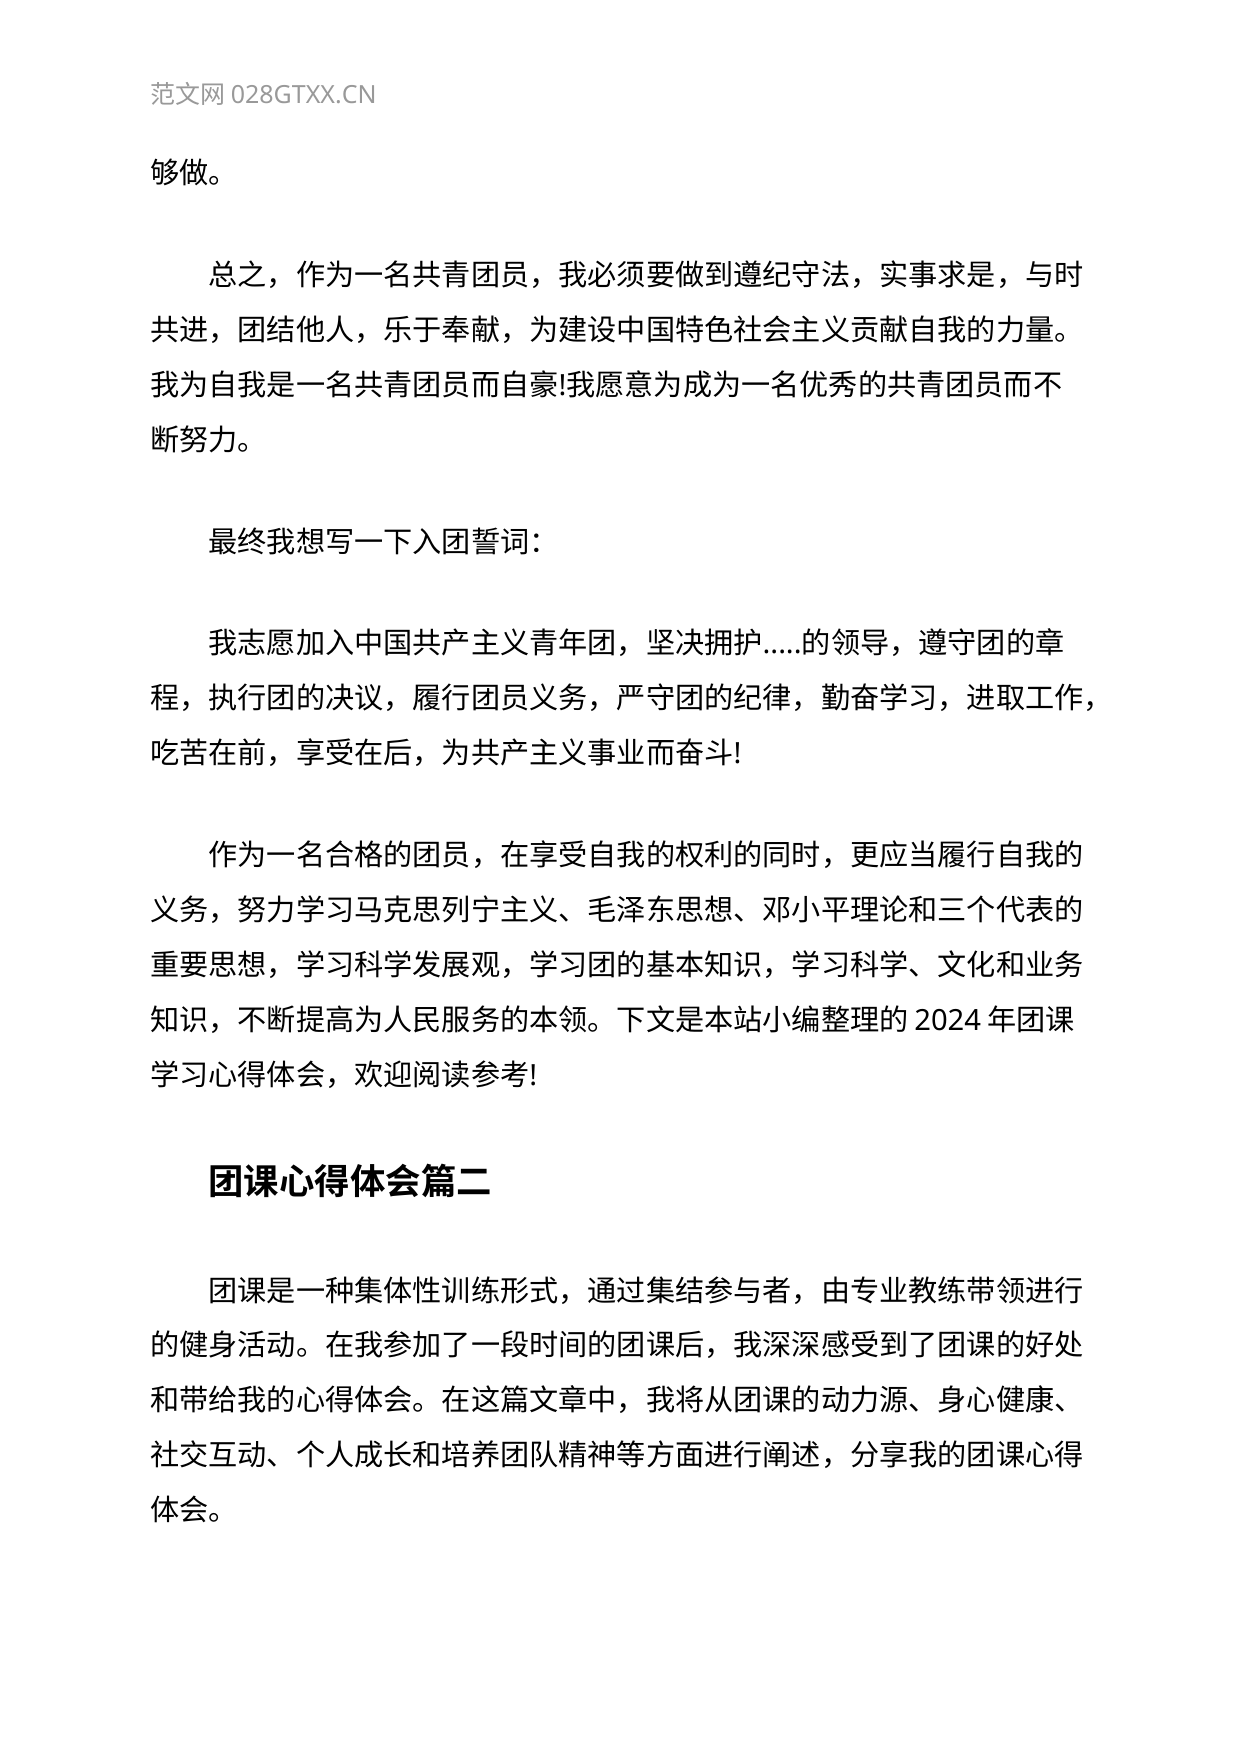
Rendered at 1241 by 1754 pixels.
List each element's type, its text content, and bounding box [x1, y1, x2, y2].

text 团课心得体会篇二 [150, 1154, 1090, 1205]
text 作为一名合格的团员，在享受自我的权利的同时，更应当履行自我的义务，努力学习马克思列宁主义、毛泽东思想、邓小平理论和三个代表的重要思想，学习科学发展观，学习团的基本知识，学习科学、文化和业务知识，不断提高为人民服务的本领。下文是本站小编整理的2024年团课学习心得体会，欢迎阅读参考! [150, 832, 1090, 1094]
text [150, 150, 1090, 192]
text 最终我想写一下入团誓词： [150, 518, 1090, 561]
text 我志愿加入中国共产主义青年团，坚决拥护.....的领导，遵守团的章程，执行团的决议，履行团员义务，严守团的纪律，勤奋学习，进取工作，吃苦在前，享受在后，为共产主义事业而奋斗! [150, 620, 1090, 772]
text 团课是一种集体性训练形式，通过集结参与者，由专业教练带领进行的健身活动。在我参加了一段时间的团课后，我深深感受到了团课的好处和带给我的心得体会。在这篇文章中，我将从团课的动力源、身心健康、社交互动、个人成长和培养团队精神等方面进行阐述，分享我的团课心得体会。 [150, 1267, 1090, 1529]
text 总之，作为一名共青团员，我必须要做到遵纪守法，实事求是，与时共进，团结他人，乐于奉献，为建设中国特色社会主义贡献自我的力量。我为自我是一名共青团员而自豪!我愿意为成为一名优秀的共青团员而不断努力。 [150, 252, 1090, 459]
